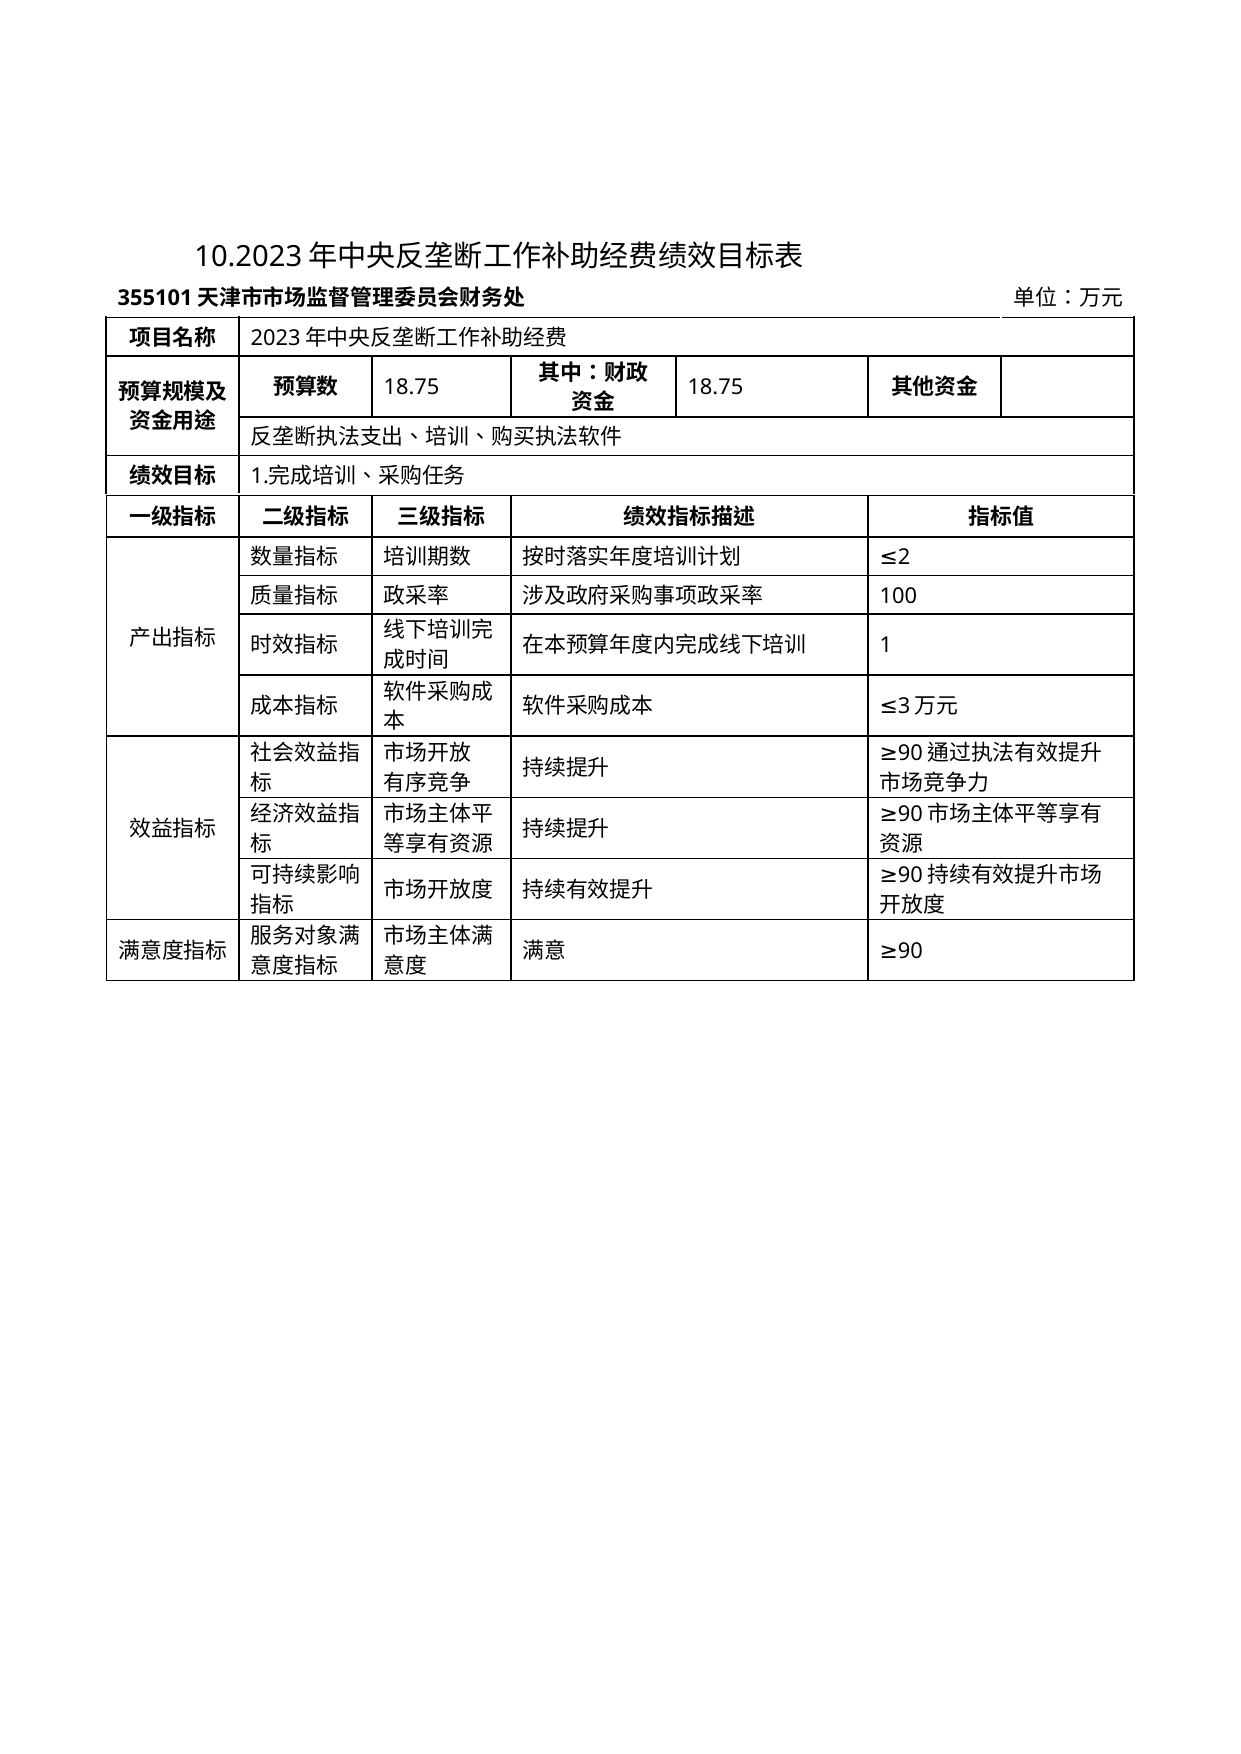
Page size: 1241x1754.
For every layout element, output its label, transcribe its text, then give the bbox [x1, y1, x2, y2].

table_cell ≥90持续有效提升市场开放度 [869, 859, 1133, 919]
table_cell 预算规模及资金用途 [107, 357, 238, 454]
table_header 一级指标 [107, 496, 238, 536]
table_cell 绩效目标 [107, 456, 238, 493]
table_cell ≤3万元 [869, 676, 1133, 735]
table_cell 服务对象满意度指标 [240, 920, 371, 980]
table_header 二级指标 [240, 496, 371, 536]
table_cell 项目名称 [107, 318, 238, 355]
table_cell 市场开放 有序竞争 [373, 737, 510, 796]
table_cell ≥90通过执法有效提升市场竞争力 [869, 737, 1133, 796]
table_cell 社会效益指标 [240, 737, 371, 796]
table_cell 其中：财政 资金 [512, 357, 675, 416]
table_cell ≤2 [869, 538, 1133, 574]
table_cell 满意 [512, 920, 867, 980]
table_cell 其他资金 [869, 357, 1000, 416]
table_cell 培训期数 [373, 538, 510, 574]
table_cell 18.75 [373, 357, 510, 416]
table_cell 政采率 [373, 576, 510, 613]
table_header 355101天津市市场监督管理委员会财务处 [107, 277, 1000, 316]
table_cell 反垄断执法支出、培训、购买执法软件 [240, 418, 1133, 454]
table_cell 数量指标 [240, 538, 371, 574]
table_cell 市场主体平等享有资源 [373, 798, 510, 857]
table_cell 1.完成培训、采购任务 [240, 456, 1133, 493]
table_cell 2023年中央反垄断工作补助经费 [240, 318, 1133, 355]
table_cell ≥90市场主体平等享有资源 [869, 798, 1133, 857]
table_cell 时效指标 [240, 615, 371, 674]
table_cell 市场开放度 [373, 859, 510, 919]
table_cell 效益指标 [107, 737, 238, 919]
table_cell 1 [869, 615, 1133, 674]
text 10.2023年中央反垄断工作补助经费绩效目标表 [136, 235, 1104, 275]
table_cell 经济效益指标 [240, 798, 371, 857]
table_cell 涉及政府采购事项政采率 [512, 576, 867, 613]
table_cell 软件采购成本 [512, 676, 867, 735]
table_cell 持续提升 [512, 798, 867, 857]
table_header 指标值 [869, 496, 1133, 536]
table_cell 持续有效提升 [512, 859, 867, 919]
table_header 单位：万元 [1002, 277, 1133, 316]
table_cell 产出指标 [107, 538, 238, 735]
table_cell [1002, 357, 1133, 416]
table_cell 预算数 [240, 357, 371, 416]
table_header 三级指标 [373, 496, 510, 536]
table_cell 软件采购成本 [373, 676, 510, 735]
table_cell 可持续影响指标 [240, 859, 371, 919]
table_cell 持续提升 [512, 737, 867, 796]
table_cell 18.75 [677, 357, 867, 416]
table_cell 100 [869, 576, 1133, 613]
table_cell 质量指标 [240, 576, 371, 613]
table_cell ≥90 [869, 920, 1133, 980]
table_cell 市场主体满意度 [373, 920, 510, 980]
table_cell 满意度指标 [107, 920, 238, 980]
table_cell 成本指标 [240, 676, 371, 735]
table_cell 线下培训完成时间 [373, 615, 510, 674]
table_cell 在本预算年度内完成线下培训 [512, 615, 867, 674]
table_cell 按时落实年度培训计划 [512, 538, 867, 574]
table_header 绩效指标描述 [512, 496, 867, 536]
